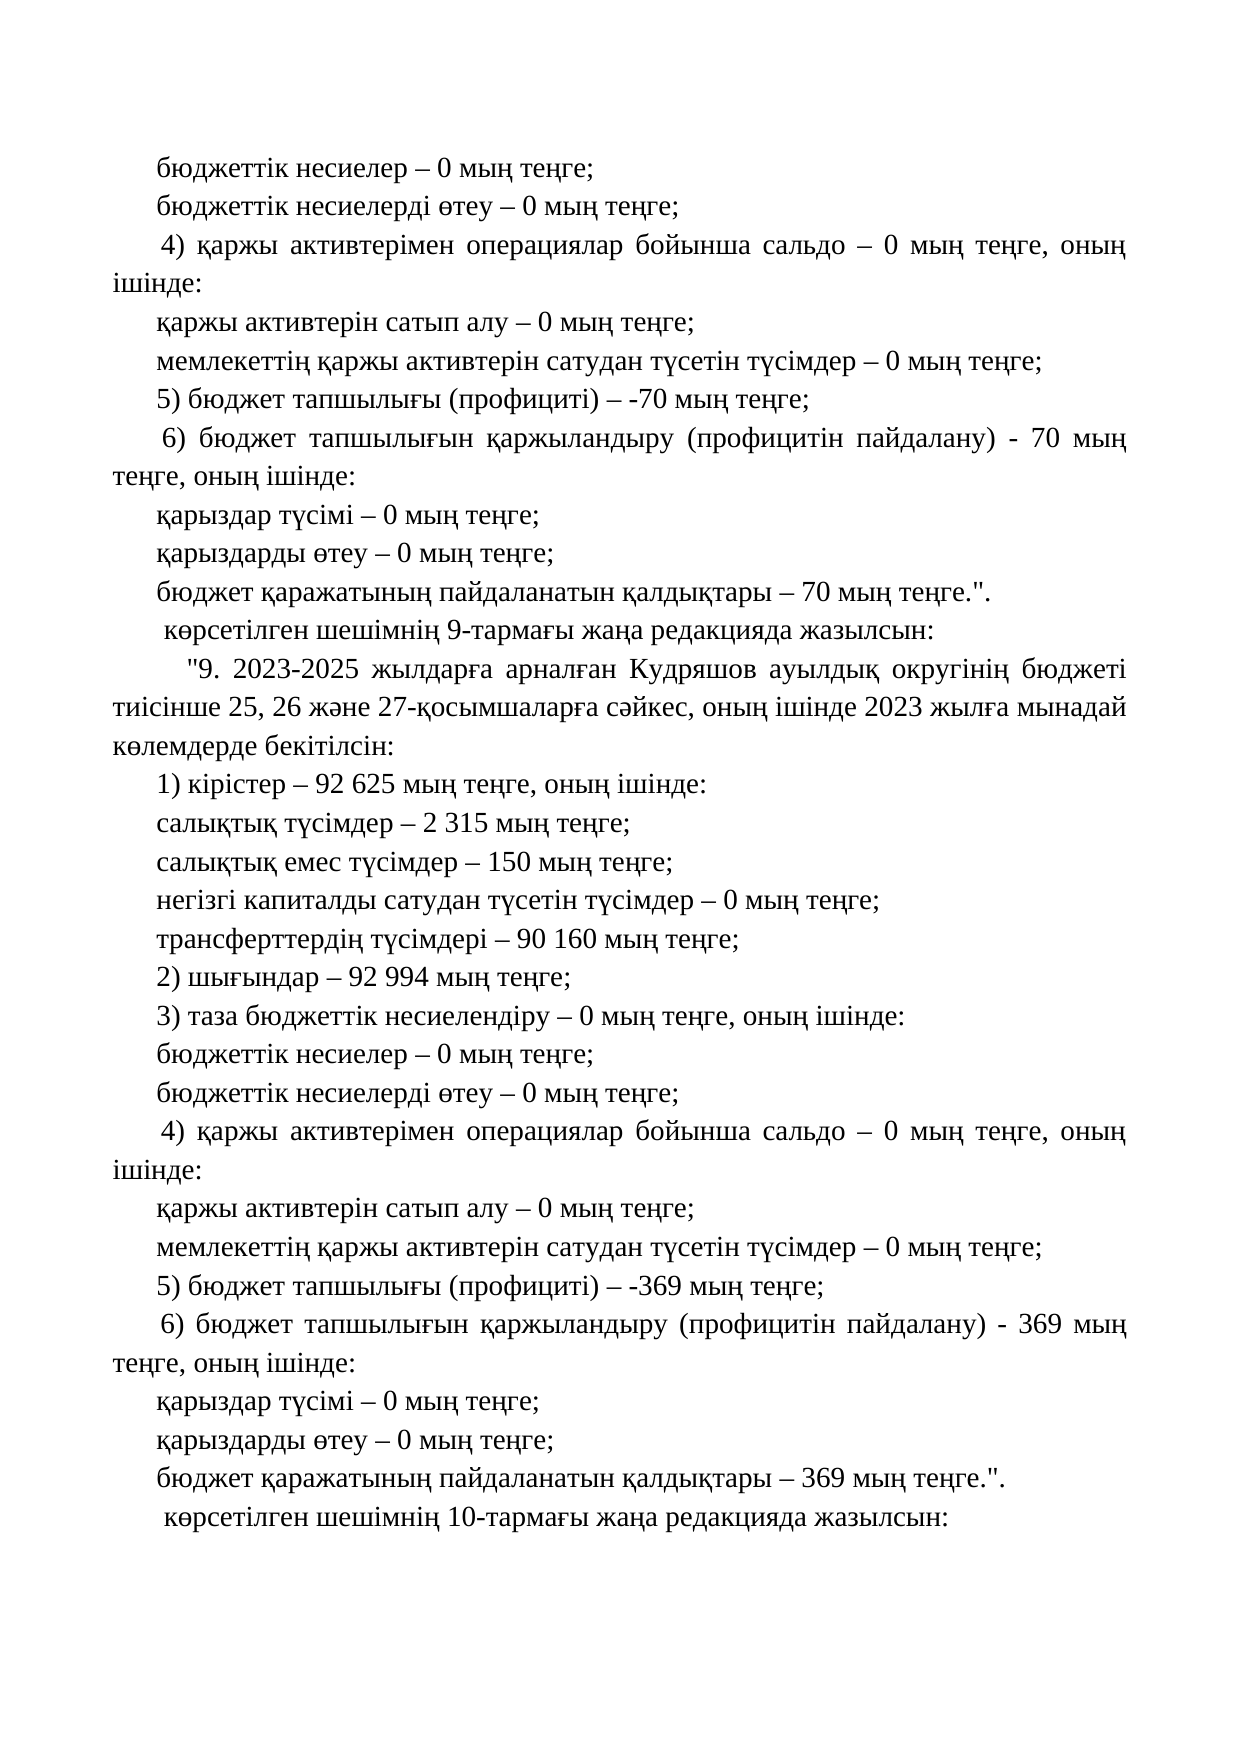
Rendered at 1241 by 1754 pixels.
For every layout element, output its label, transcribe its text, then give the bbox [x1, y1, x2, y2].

text қарыздар түсімі – 0 мың теңге; [112, 1383, 1128, 1417]
text "9. 2023-2025 жылдарға арналған Кудряшов ауылдық округінің бюджеті тиісінше 25, 26 және 27-қосымшаларға сәйкес, оның ішінде 2023 жылға мынадай көлемдерде бекітілсін: [112, 651, 1128, 762]
text трансферттердің түсімдері – 90 160 мың теңге; [112, 921, 1128, 954]
text қаржы активтерін сатып алу – 0 мың теңге; [112, 1191, 1128, 1224]
text 6) бюджет тапшылығын қаржыландыру (профицитін пайдалану) - 369 мың теңге, оның ішінде: [112, 1306, 1128, 1378]
text қарыздар түсімі – 0 мың теңге; [112, 497, 1128, 530]
text салықтық түсімдер – 2 315 мың теңге; [112, 805, 1128, 839]
text 5) бюджет тапшылығы (профициті) – -70 мың теңге; [112, 381, 1128, 415]
text 1) кірістер – 92 625 мың теңге, оның ішінде: [112, 767, 1128, 800]
text 3) таза бюджеттік несиелендіру – 0 мың теңге, оның ішінде: [112, 998, 1128, 1031]
text 4) қаржы активтерімен операциялар бойынша сальдо – 0 мың теңге, оның ішінде: [112, 1113, 1128, 1186]
text бюджеттік несиелер – 0 мың теңге; [112, 1036, 1128, 1070]
text көрсетілген шешімнің 10-тармағы жаңа редакцияда жазылсын: [112, 1499, 1128, 1532]
text бюджет қаражатының пайдаланатын қалдықтары – 369 мың теңге.". [112, 1460, 1128, 1494]
text 5) бюджет тапшылығы (профициті) – -369 мың теңге; [112, 1268, 1128, 1301]
text салықтық емес түсімдер – 150 мың теңге; [112, 844, 1128, 877]
text 6) бюджет тапшылығын қаржыландыру (профицитін пайдалану) - 70 мың теңге, оның ішінде: [112, 420, 1128, 492]
text қарыздарды өтеу – 0 мың теңге; [112, 1422, 1128, 1455]
text 4) қаржы активтерімен операциялар бойынша сальдо – 0 мың теңге, оның ішінде: [112, 227, 1128, 299]
text 2) шығындар – 92 994 мың теңге; [112, 959, 1128, 993]
text көрсетілген шешімнің 9-тармағы жаңа редакцияда жазылсын: [112, 612, 1128, 646]
text қарыздарды өтеу – 0 мың теңге; [112, 535, 1128, 569]
text бюджет қаражатының пайдаланатын қалдықтары – 70 мың теңге.". [112, 574, 1128, 607]
text қаржы активтерін сатып алу – 0 мың теңге; [112, 304, 1128, 338]
text бюджеттік несиелер – 0 мың теңге; [112, 150, 1128, 183]
text бюджеттік несиелерді өтеу – 0 мың теңге; [112, 188, 1128, 222]
text негізгі капиталды сатудан түсетін түсімдер – 0 мың теңге; [112, 882, 1128, 916]
text мемлекеттің қаржы активтерін сатудан түсетін түсімдер – 0 мың теңге; [112, 343, 1128, 376]
text бюджеттік несиелерді өтеу – 0 мың теңге; [112, 1075, 1128, 1108]
text мемлекеттің қаржы активтерін сатудан түсетін түсімдер – 0 мың теңге; [112, 1229, 1128, 1263]
